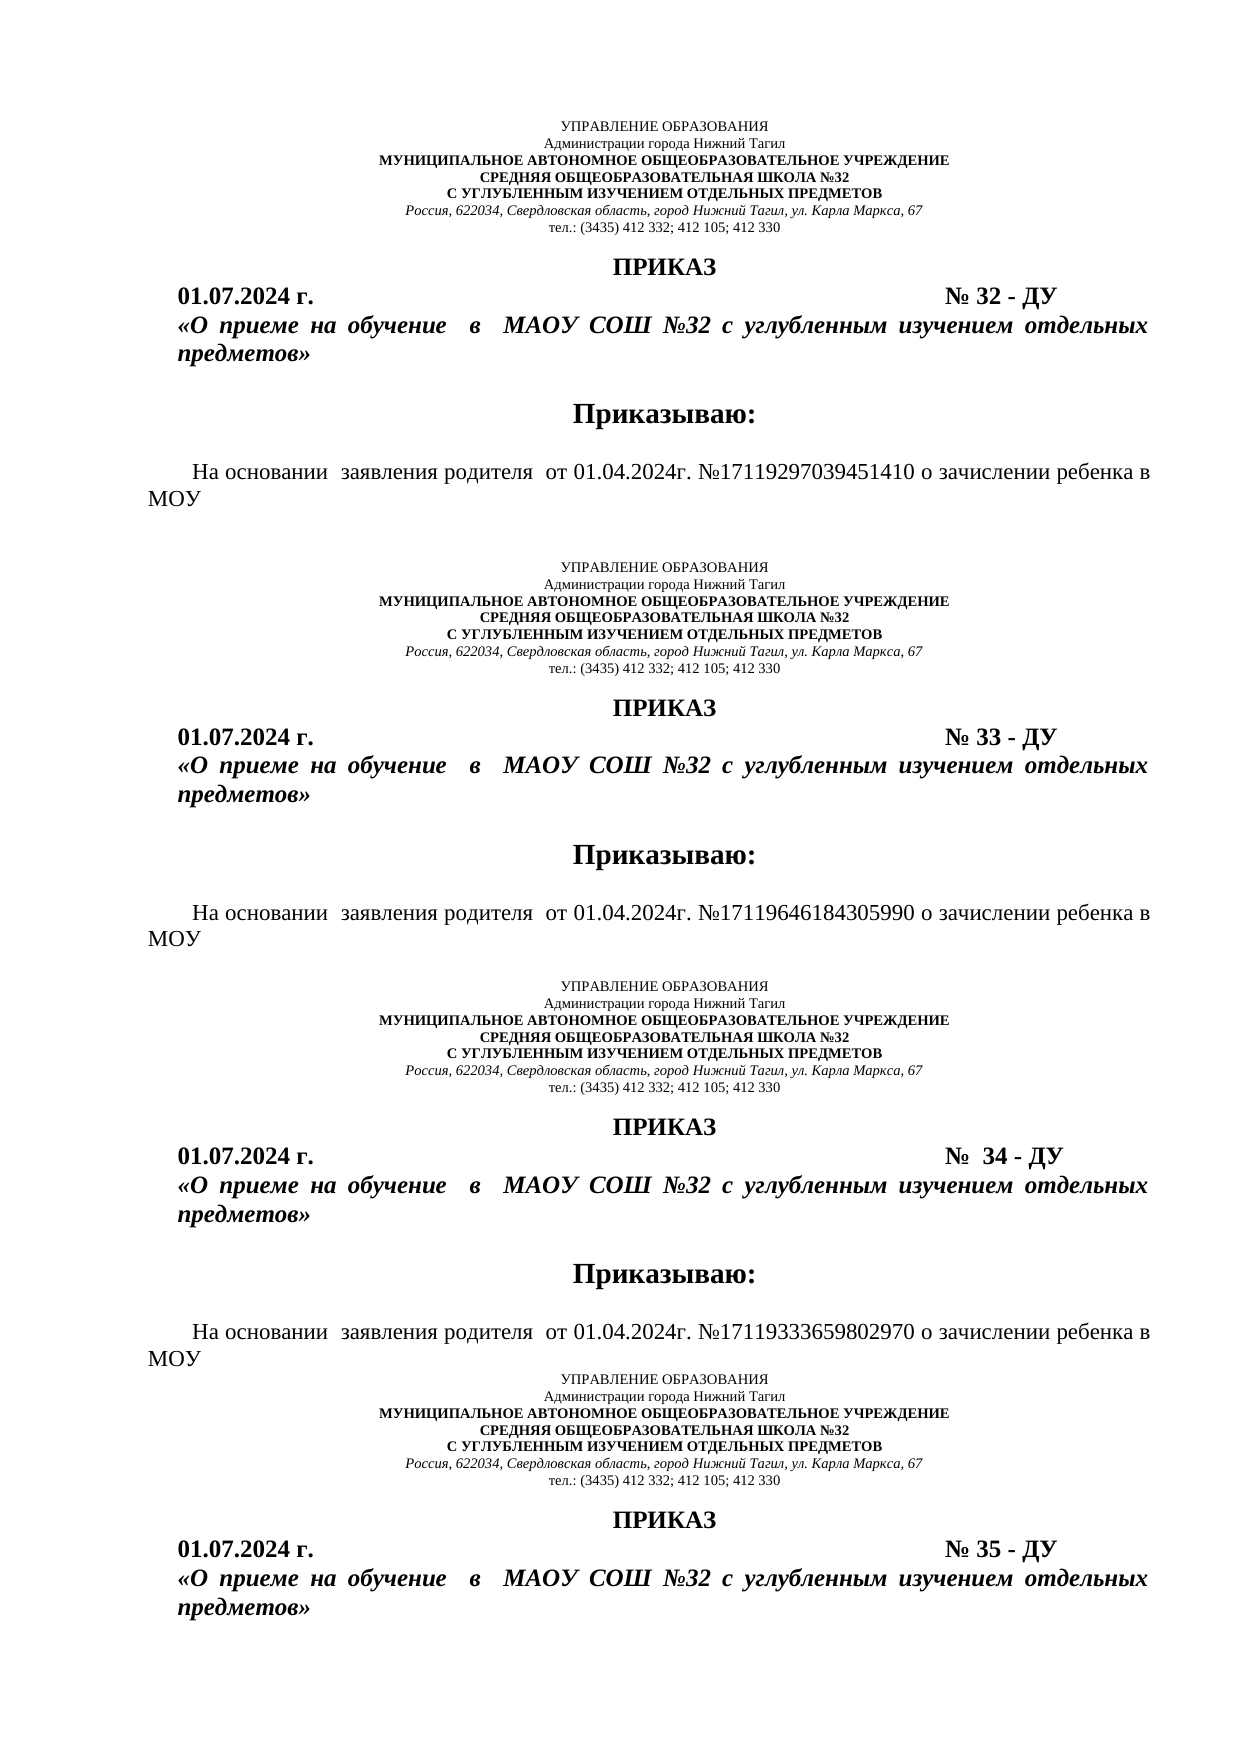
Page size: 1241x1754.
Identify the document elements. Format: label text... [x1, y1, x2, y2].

text МУНИЦИПАЛЬНОЕ АВТОНОМНОЕ ОБЩЕОБРАЗОВАТЕЛЬНОЕ УЧРЕЖДЕНИЕ [177, 1405, 1152, 1421]
text «О приеме на обучение в МАОУ СОШ №32 с углубленным изучением отдельных предметов» [177, 310, 1152, 367]
text МУНИЦИПАЛЬНОЕ АВТОНОМНОЕ ОБЩЕОБРАЗОВАТЕЛЬНОЕ УЧРЕЖДЕНИЕ [177, 1012, 1152, 1028]
text На основании заявления родителя от 01.04.2024г. №17119646184305990 о зачислении ребенка в МОУ [148, 899, 1152, 952]
text Россия, 622034, Свердловская область, город Нижний Тагил, ул. Карла Маркса, 67 [177, 202, 1152, 219]
text С УГЛУБЛЕННЫМ ИЗУЧЕНИЕМ ОТДЕЛЬНЫХ ПРЕДМЕТОВ [177, 185, 1152, 202]
text «О приеме на обучение в МАОУ СОШ №32 с углубленным изучением отдельных предметов» [177, 1170, 1152, 1227]
text 01.07.2024 г. № 32 - ДУ [177, 281, 1152, 310]
text 01.07.2024 г. № 33 - ДУ [177, 722, 1152, 751]
text тел.: (3435) 412 332; 412 105; 412 330 [177, 219, 1152, 236]
text «О приеме на обучение в МАОУ СОШ №32 с углубленным изучением отдельных предметов» [177, 751, 1152, 808]
text С УГЛУБЛЕННЫМ ИЗУЧЕНИЕМ ОТДЕЛЬНЫХ ПРЕДМЕТОВ [177, 1438, 1152, 1455]
text тел.: (3435) 412 332; 412 105; 412 330 [177, 1079, 1152, 1096]
text На основании заявления родителя от 01.04.2024г. №17119333659802970 о зачислении ребенка в МОУ [148, 1318, 1152, 1371]
text С УГЛУБЛЕННЫМ ИЗУЧЕНИЕМ ОТДЕЛЬНЫХ ПРЕДМЕТОВ [177, 626, 1152, 643]
subtitle ПРИКАЗ [177, 1505, 1152, 1534]
text УПРАВЛЕНИЕ ОБРАЗОВАНИЯ [177, 978, 1152, 995]
text СРЕДНЯЯ ОБЩЕОБРАЗОВАТЕЛЬНАЯ ШКОЛА №32 [177, 168, 1152, 185]
text СРЕДНЯЯ ОБЩЕОБРАЗОВАТЕЛЬНАЯ ШКОЛА №32 [177, 1421, 1152, 1438]
text 01.07.2024 г. № 34 - ДУ [177, 1141, 1152, 1170]
text Администрации города Нижний Тагил [177, 135, 1152, 152]
text Россия, 622034, Свердловская область, город Нижний Тагил, ул. Карла Маркса, 67 [177, 643, 1152, 659]
text Приказываю: [177, 837, 1152, 870]
text Россия, 622034, Свердловская область, город Нижний Тагил, ул. Карла Маркса, 67 [177, 1455, 1152, 1472]
text Приказываю: [177, 396, 1152, 429]
text СРЕДНЯЯ ОБЩЕОБРАЗОВАТЕЛЬНАЯ ШКОЛА №32 [177, 1028, 1152, 1045]
subtitle ПРИКАЗ [177, 1112, 1152, 1141]
text Администрации города Нижний Тагил [177, 1388, 1152, 1405]
text С УГЛУБЛЕННЫМ ИЗУЧЕНИЕМ ОТДЕЛЬНЫХ ПРЕДМЕТОВ [177, 1045, 1152, 1062]
text тел.: (3435) 412 332; 412 105; 412 330 [177, 659, 1152, 676]
text УПРАВЛЕНИЕ ОБРАЗОВАНИЯ [177, 1371, 1152, 1388]
text тел.: (3435) 412 332; 412 105; 412 330 [177, 1472, 1152, 1488]
text МУНИЦИПАЛЬНОЕ АВТОНОМНОЕ ОБЩЕОБРАЗОВАТЕЛЬНОЕ УЧРЕЖДЕНИЕ [177, 152, 1152, 168]
subtitle ПРИКАЗ [177, 252, 1152, 281]
text Приказываю: [177, 1256, 1152, 1290]
text Администрации города Нижний Тагил [177, 576, 1152, 592]
text УПРАВЛЕНИЕ ОБРАЗОВАНИЯ [177, 118, 1152, 135]
text Россия, 622034, Свердловская область, город Нижний Тагил, ул. Карла Маркса, 67 [177, 1062, 1152, 1079]
text На основании заявления родителя от 01.04.2024г. №17119297039451410 о зачислении ребенка в МОУ [148, 458, 1152, 511]
text МУНИЦИПАЛЬНОЕ АВТОНОМНОЕ ОБЩЕОБРАЗОВАТЕЛЬНОЕ УЧРЕЖДЕНИЕ [177, 592, 1152, 609]
text СРЕДНЯЯ ОБЩЕОБРАЗОВАТЕЛЬНАЯ ШКОЛА №32 [177, 609, 1152, 626]
text УПРАВЛЕНИЕ ОБРАЗОВАНИЯ [177, 559, 1152, 576]
text Администрации города Нижний Тагил [177, 995, 1152, 1012]
subtitle ПРИКАЗ [177, 693, 1152, 722]
text 01.07.2024 г. № 35 - ДУ [177, 1534, 1152, 1563]
text «О приеме на обучение в МАОУ СОШ №32 с углубленным изучением отдельных предметов» [177, 1563, 1152, 1620]
